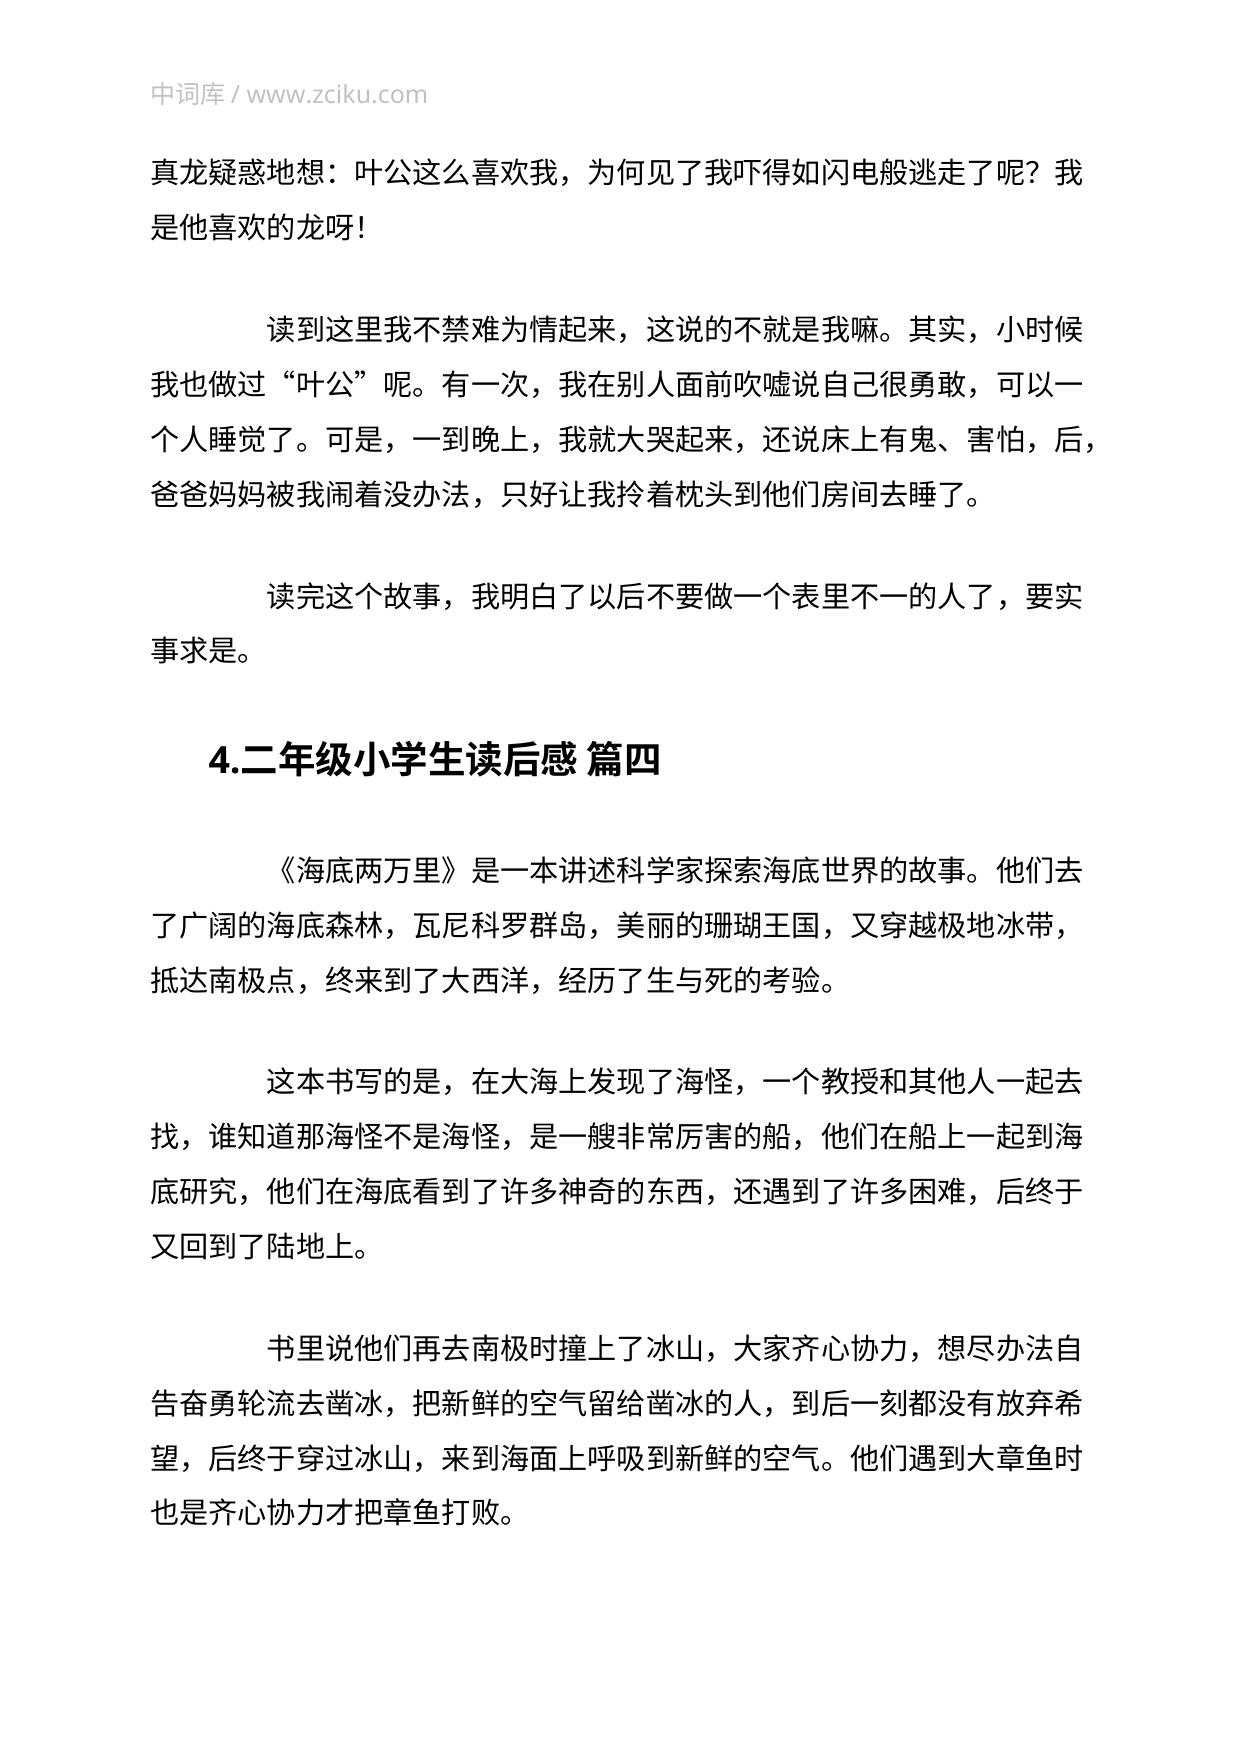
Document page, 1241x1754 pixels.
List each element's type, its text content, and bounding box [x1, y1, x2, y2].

text 《海底两万里》是一本讲述科学家探索海底世界的故事。他们去了广阔的海底森林，瓦尼科罗群岛，美丽的珊瑚王国，又穿越极地冰带，抵达南极点，终来到了大西洋，经历了生与死的考验。 [150, 847, 1090, 999]
text 读完这个故事，我明白了以后不要做一个表里不一的人了，要实事求是。 [150, 573, 1090, 670]
text 读到这里我不禁难为情起来，这说的不就是我嘛。其实，小时候我也做过“叶公”呢。有一次，我在别人面前吹嘘说自己很勇敢，可以一个人睡觉了。可是，一到晚上，我就大哭起来，还说床上有鬼、害怕，后，爸爸妈妈被我闹着没办法，只好让我拎着枕头到他们房间去睡了。 [150, 307, 1090, 514]
text 书里说他们再去南极时撞上了冰山，大家齐心协力，想尽办法自告奋勇轮流去凿冰，把新鲜的空气留给凿冰的人，到后一刻都没有放弃希望，后终于穿过冰山，来到海面上呼吸到新鲜的空气。他们遇到大章鱼时也是齐心协力才把章鱼打败。 [150, 1325, 1090, 1532]
text 4.二年级小学生读后感 篇四 [150, 730, 1090, 784]
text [150, 150, 1090, 247]
text 这本书写的是，在大海上发现了海怪，一个教授和其他人一起去找，谁知道那海怪不是海怪，是一艘非常厉害的船，他们在船上一起到海底研究，他们在海底看到了许多神奇的东西，还遇到了许多困难，后终于又回到了陆地上。 [150, 1059, 1090, 1266]
